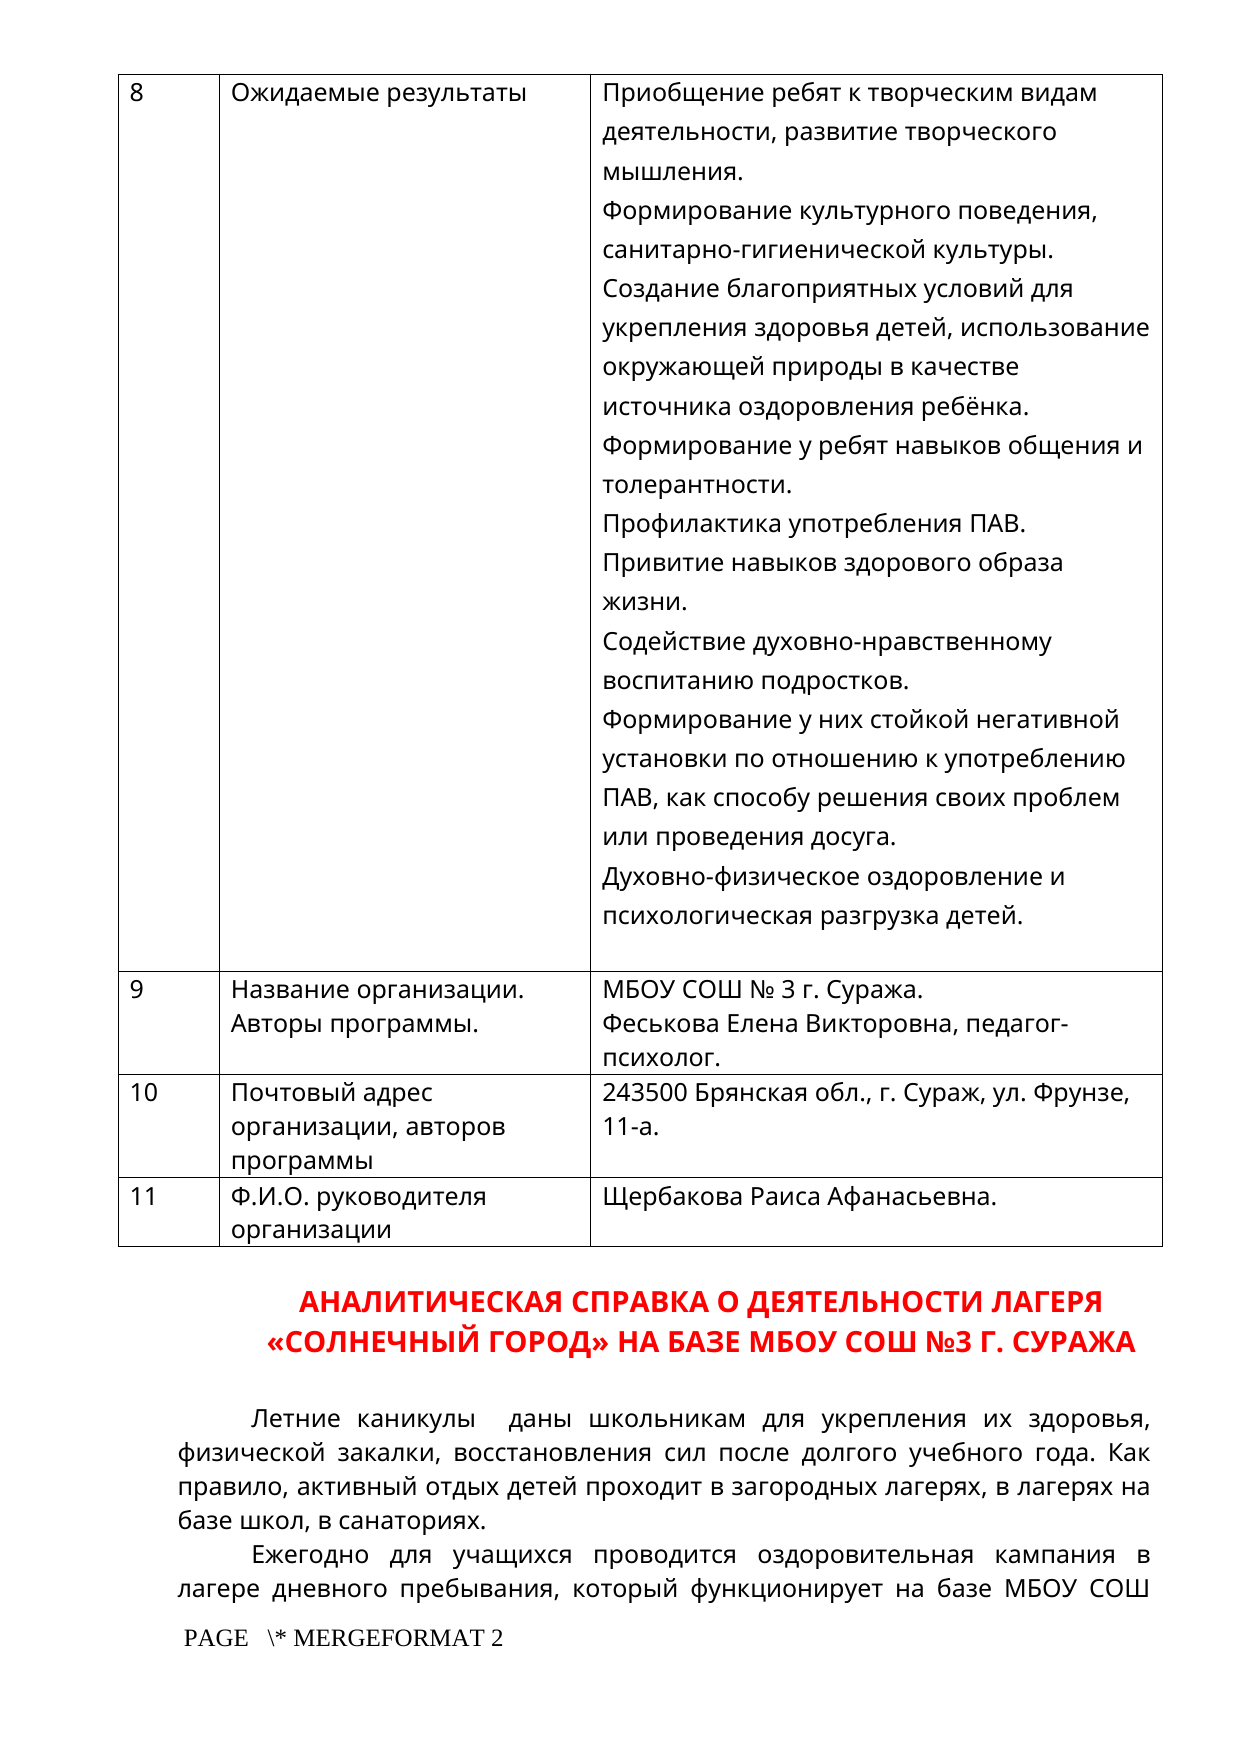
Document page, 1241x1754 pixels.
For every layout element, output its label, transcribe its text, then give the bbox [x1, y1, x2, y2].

table_cell Почтовый адрес организации, авторов программы [220, 1075, 590, 1177]
table_cell 243500 Брянская обл., г. Сураж, ул. Фрунзе, 11-а. [591, 1075, 1162, 1177]
text АНАЛИТИЧЕСКАЯ СПРАВКА О ДЕЯТЕЛЬНОСТИ ЛАГЕРЯ [177, 1281, 1152, 1321]
table_cell МБОУ СОШ № 3 г. Суража. Феськова Елена Викторовна, педагог-психолог. [591, 972, 1162, 1074]
table_cell Щербакова Раиса Афанасьевна. [591, 1178, 1162, 1246]
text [177, 1537, 1152, 1605]
table_cell 11 [119, 1178, 219, 1246]
table_cell 10 [119, 1075, 219, 1177]
table_cell Ф.И.О. руководителя организации [220, 1178, 590, 1246]
table_cell Ожидаемые результаты [220, 75, 590, 971]
table_cell Приобщение ребят к творческим видам деятельности, развитие творческого мышления. Формирование культурного поведения, санитарно-гигиенической культуры. Создание благоприятных условий для укрепления здоровья детей, использование окружающей природы в качестве источника оздоровления ребёнка. Формирование у ребят навыков общения и толерантности. Профилактика употребления ПАВ. Привитие навыков здорового образа жизни. Содействие духовно-нравственному воспитанию подростков. Формирование у них стойкой негативной установки по отношению к употреблению ПАВ, как способу решения своих проблем или проведения досуга. Духовно-физическое оздоровление и психологическая разгрузка детей. [591, 75, 1162, 971]
table_cell 9 [119, 972, 219, 1074]
table_cell Название организации. Авторы программы. [220, 972, 590, 1074]
text Летние каникулы даны школьникам для укрепления их здоровья, физической закалки, восстановления сил после долгого учебного года. Как правило, активный отдых детей проходит в загородных лагерях, в лагерях на базе школ, в санаториях. [177, 1400, 1152, 1537]
text «СОЛНЕЧНЫЙ ГОРОД» НА БАЗЕ МБОУ СОШ №3 Г. СУРАЖА [177, 1321, 1152, 1361]
table_cell 8 [119, 75, 219, 971]
